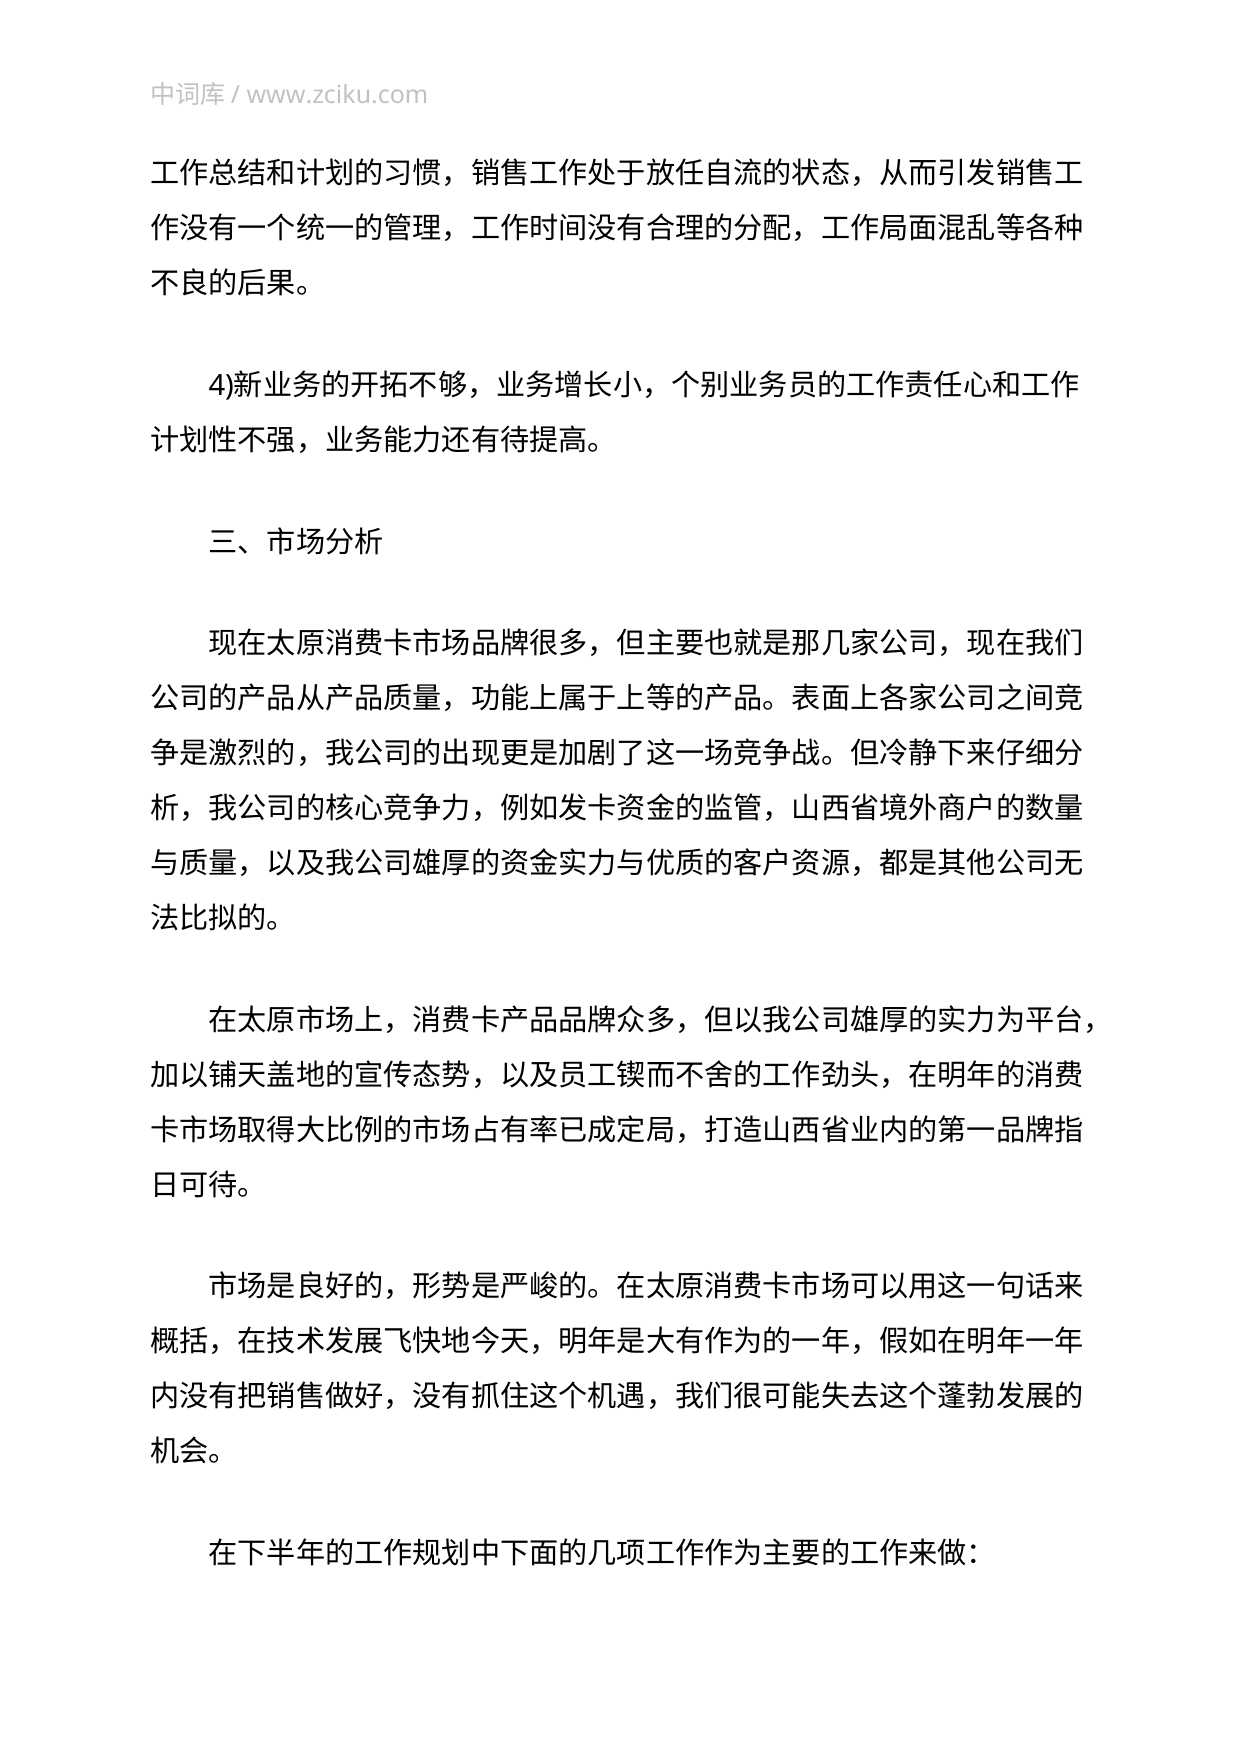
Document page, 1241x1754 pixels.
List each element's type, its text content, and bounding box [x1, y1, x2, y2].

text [150, 150, 1090, 302]
text 4)新业务的开拓不够，业务增长小，个别业务员的工作责任心和工作计划性不强，业务能力还有待提高。 [150, 362, 1090, 459]
text 在下半年的工作规划中下面的几项工作作为主要的工作来做： [150, 1529, 1090, 1572]
text 在太原市场上，消费卡产品品牌众多，但以我公司雄厚的实力为平台，加以铺天盖地的宣传态势，以及员工锲而不舍的工作劲头，在明年的消费卡市场取得大比例的市场占有率已成定局，打造山西省业内的第一品牌指日可待。 [150, 996, 1090, 1203]
text 现在太原消费卡市场品牌很多，但主要也就是那几家公司，现在我们公司的产品从产品质量，功能上属于上等的产品。表面上各家公司之间竞争是激烈的，我公司的出现更是加剧了这一场竞争战。但冷静下来仔细分析，我公司的核心竞争力，例如发卡资金的监管，山西省境外商户的数量与质量，以及我公司雄厚的资金实力与优质的客户资源，都是其他公司无法比拟的。 [150, 620, 1090, 937]
text 三、市场分析 [150, 518, 1090, 561]
text 市场是良好的，形势是严峻的。在太原消费卡市场可以用这一句话来概括，在技术发展飞快地今天，明年是大有作为的一年，假如在明年一年内没有把销售做好，没有抓住这个机遇，我们很可能失去这个蓬勃发展的机会。 [150, 1263, 1090, 1470]
